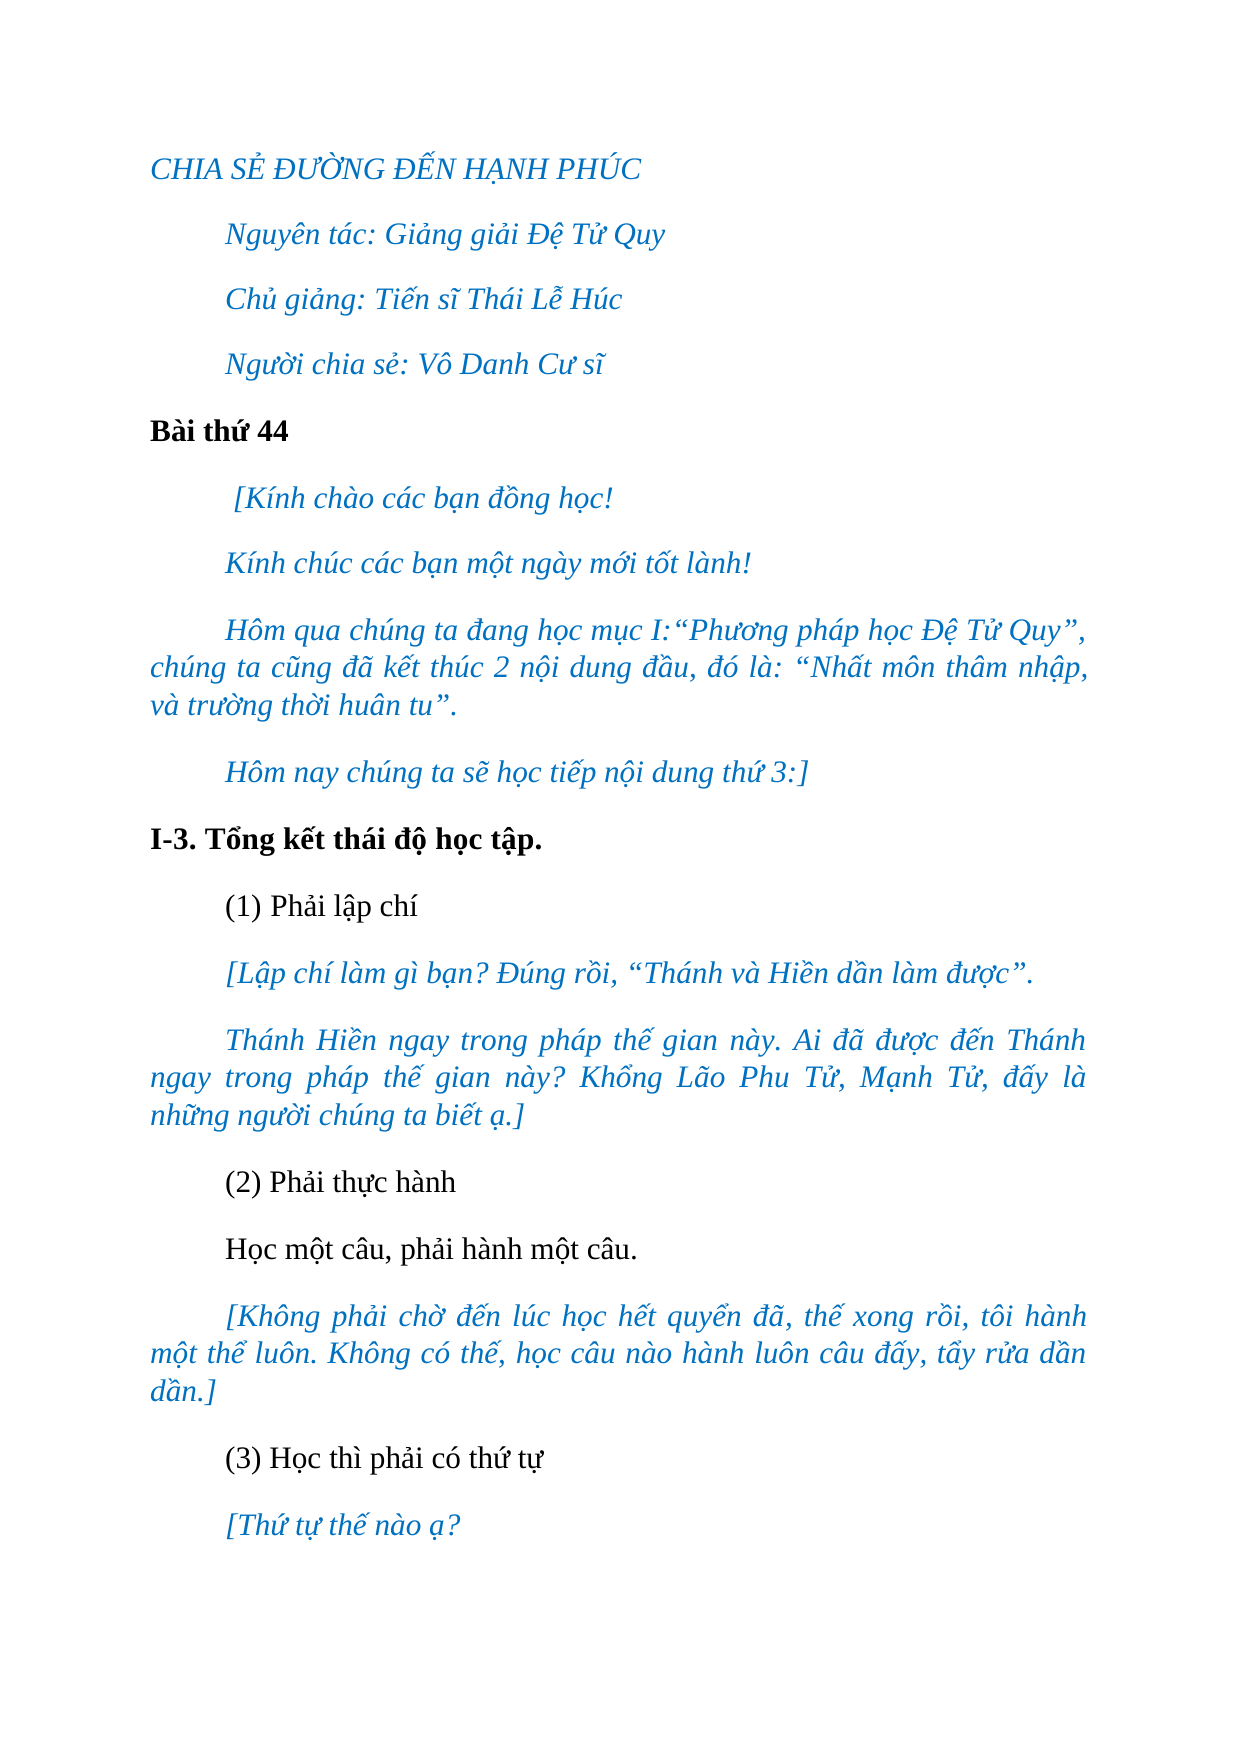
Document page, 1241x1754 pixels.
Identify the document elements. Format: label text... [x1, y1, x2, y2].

subtitle I-3. Tổng kết thái độ học tập. [150, 820, 1090, 856]
text Chủ giảng: Tiến sĩ Thái Lễ Húc [150, 280, 1090, 316]
text [Kính chào các bạn đồng học! [150, 479, 1090, 515]
text Hôm nay chúng ta sẽ học tiếp nội dung thứ 3:] [150, 753, 1090, 789]
text Bài thứ 44 [150, 412, 1090, 448]
text Người chia sẻ: Vô Danh Cư sĩ [150, 345, 1090, 381]
text [Không phải chờ đến lúc học hết quyển đã, thế xong rồi, tôi hành một thể luôn. Không có thế, học câu nào hành luôn câu đấy, tẩy rửa dần dần.] [150, 1297, 1090, 1408]
text Học một câu, phải hành một câu. [150, 1230, 1090, 1266]
text (3) Học thì phải có thứ tự [150, 1439, 1090, 1475]
text (2) Phải thực hành [150, 1163, 1090, 1199]
text [Thứ tự thế nào ạ? [150, 1506, 1090, 1542]
list Phải lập chí [225, 887, 1090, 923]
text CHIA SẺ ĐƯỜNG ĐẾN HẠNH PHÚC [150, 150, 1090, 186]
text [Lập chí làm gì bạn? Đúng rồi, “Thánh và Hiền dần làm được”. [150, 954, 1090, 990]
text Thánh Hiền ngay trong pháp thế gian này. Ai đã được đến Thánh ngay trong pháp thế gian này? Khổng Lão Phu Tử, Mạnh Tử, đấy là những người chúng ta biết ạ.] [150, 1021, 1090, 1132]
text Hôm qua chúng ta đang học mục I:“Phương pháp học Đệ Tử Quy”, chúng ta cũng đã kết thúc 2 nội dung đầu, đó là: “Nhất môn thâm nhập, và trường thời huân tu”. [150, 611, 1090, 722]
text Kính chúc các bạn một ngày mới tốt lành! [150, 544, 1090, 580]
text Nguyên tác: Giảng giải Đệ Tử Quy [150, 215, 1090, 251]
